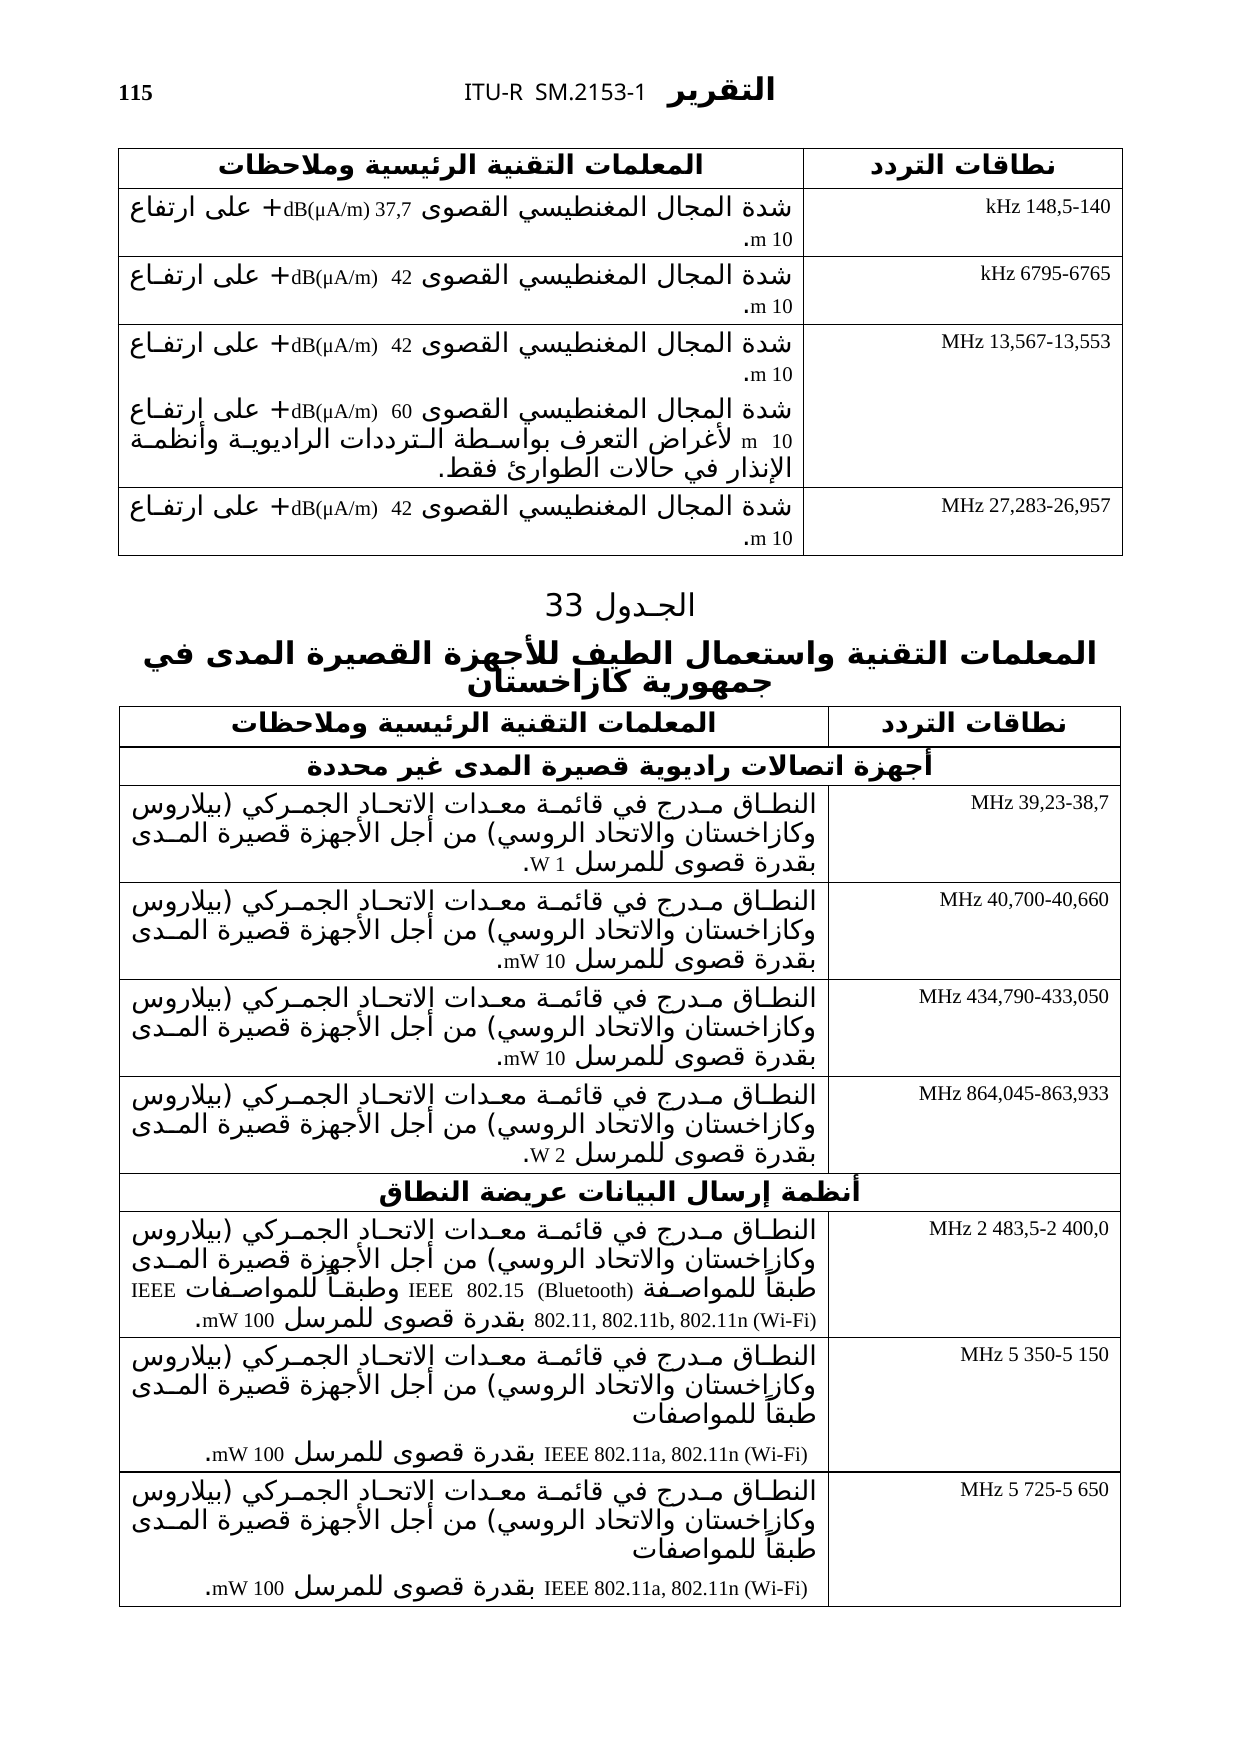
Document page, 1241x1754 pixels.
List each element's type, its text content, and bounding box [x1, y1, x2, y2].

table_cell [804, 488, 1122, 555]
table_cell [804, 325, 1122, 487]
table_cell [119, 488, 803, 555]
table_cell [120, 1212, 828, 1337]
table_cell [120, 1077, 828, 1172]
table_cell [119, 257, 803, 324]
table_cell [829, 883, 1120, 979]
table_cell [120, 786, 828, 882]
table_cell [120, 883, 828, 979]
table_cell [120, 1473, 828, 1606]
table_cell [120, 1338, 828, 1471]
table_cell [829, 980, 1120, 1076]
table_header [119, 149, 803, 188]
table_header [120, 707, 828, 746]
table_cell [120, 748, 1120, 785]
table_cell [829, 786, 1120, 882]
text الجـدول 33 [118, 593, 1122, 623]
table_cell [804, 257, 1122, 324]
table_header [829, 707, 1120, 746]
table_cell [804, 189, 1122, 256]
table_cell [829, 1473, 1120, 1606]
title المعلمات التقنية واستعمال الطيف للأجهزة القصيرة المدى في جمهورية كازاخستان [118, 641, 1122, 699]
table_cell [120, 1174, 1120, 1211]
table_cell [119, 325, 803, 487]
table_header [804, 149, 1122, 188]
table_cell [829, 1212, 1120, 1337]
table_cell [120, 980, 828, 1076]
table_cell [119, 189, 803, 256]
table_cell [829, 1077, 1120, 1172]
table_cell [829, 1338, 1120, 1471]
